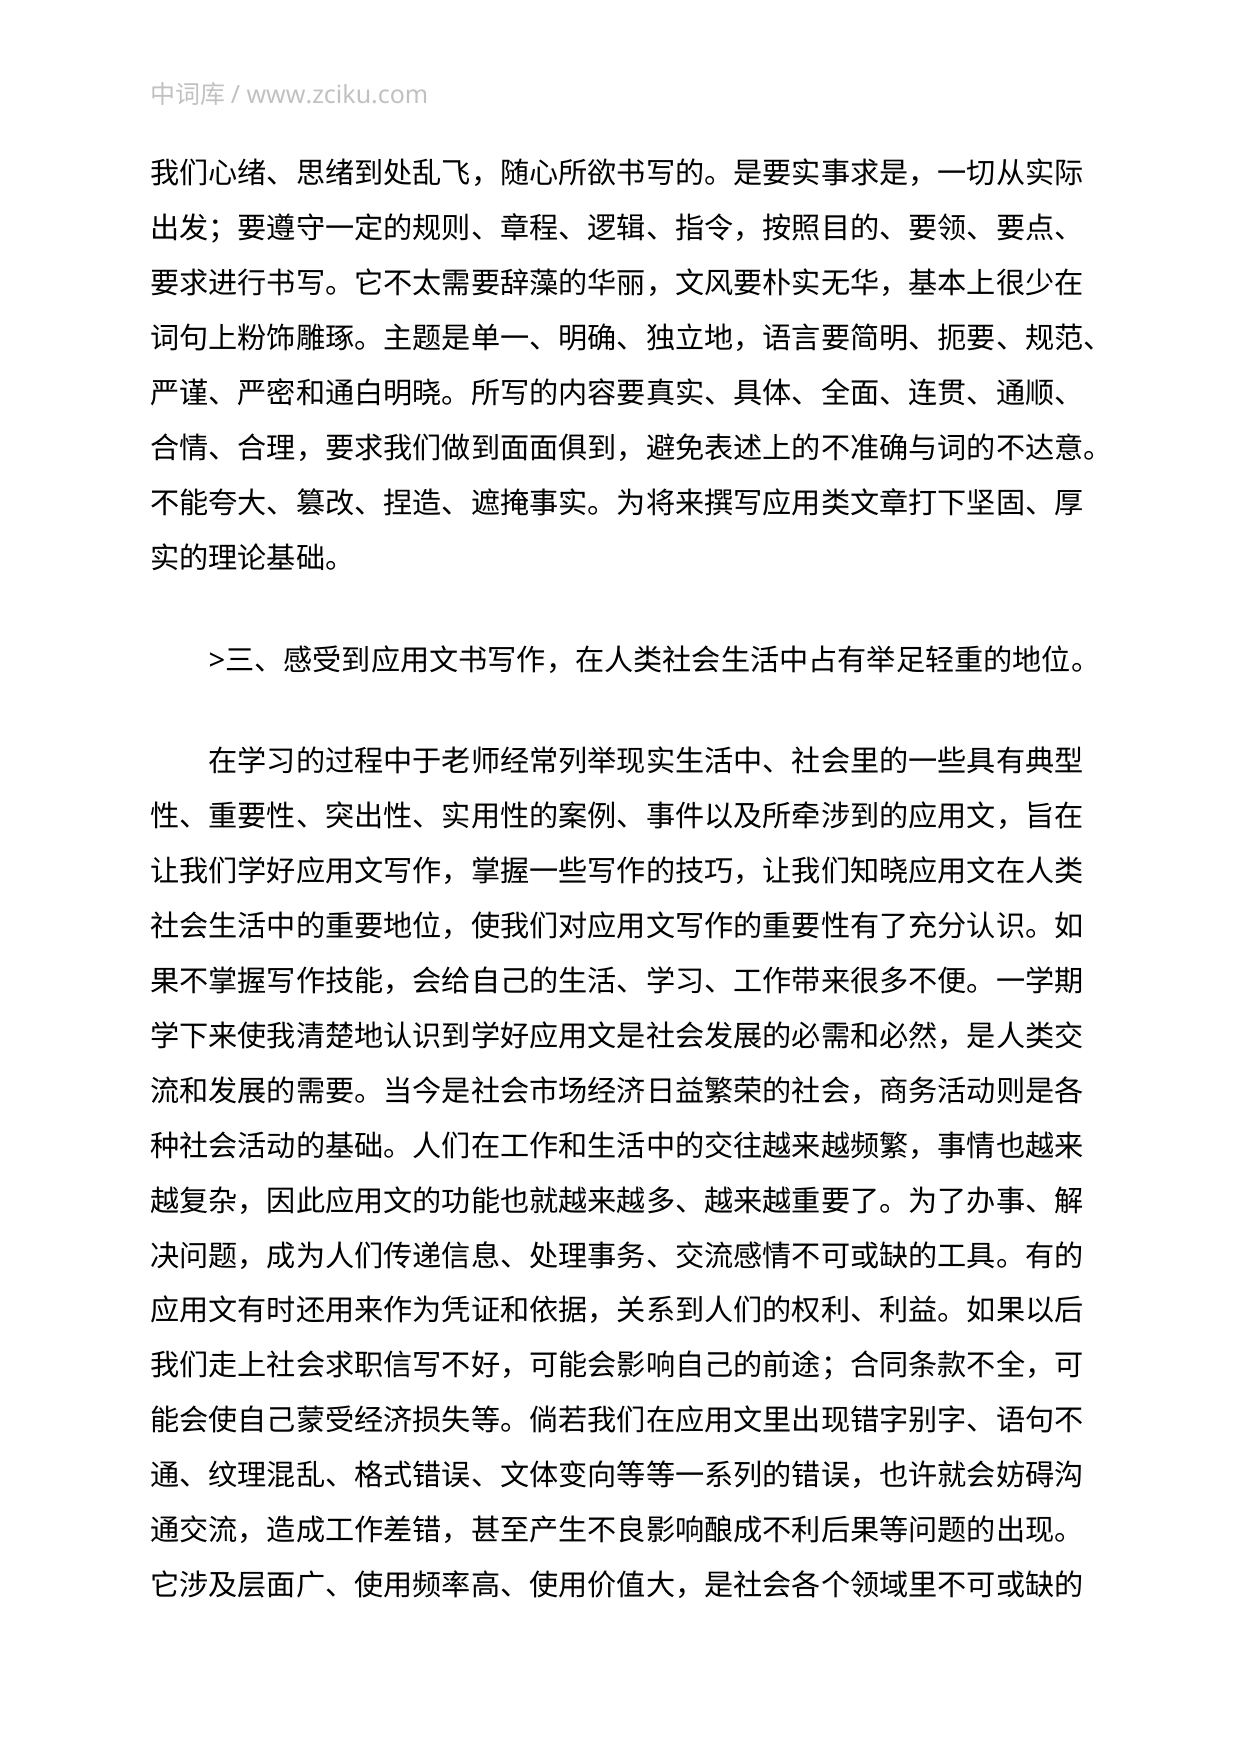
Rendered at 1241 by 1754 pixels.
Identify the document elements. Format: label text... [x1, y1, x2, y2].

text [150, 738, 1090, 1604]
text >三、感受到应用文书写作，在人类社会生活中占有举足轻重的地位。 [150, 636, 1090, 678]
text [150, 150, 1090, 577]
